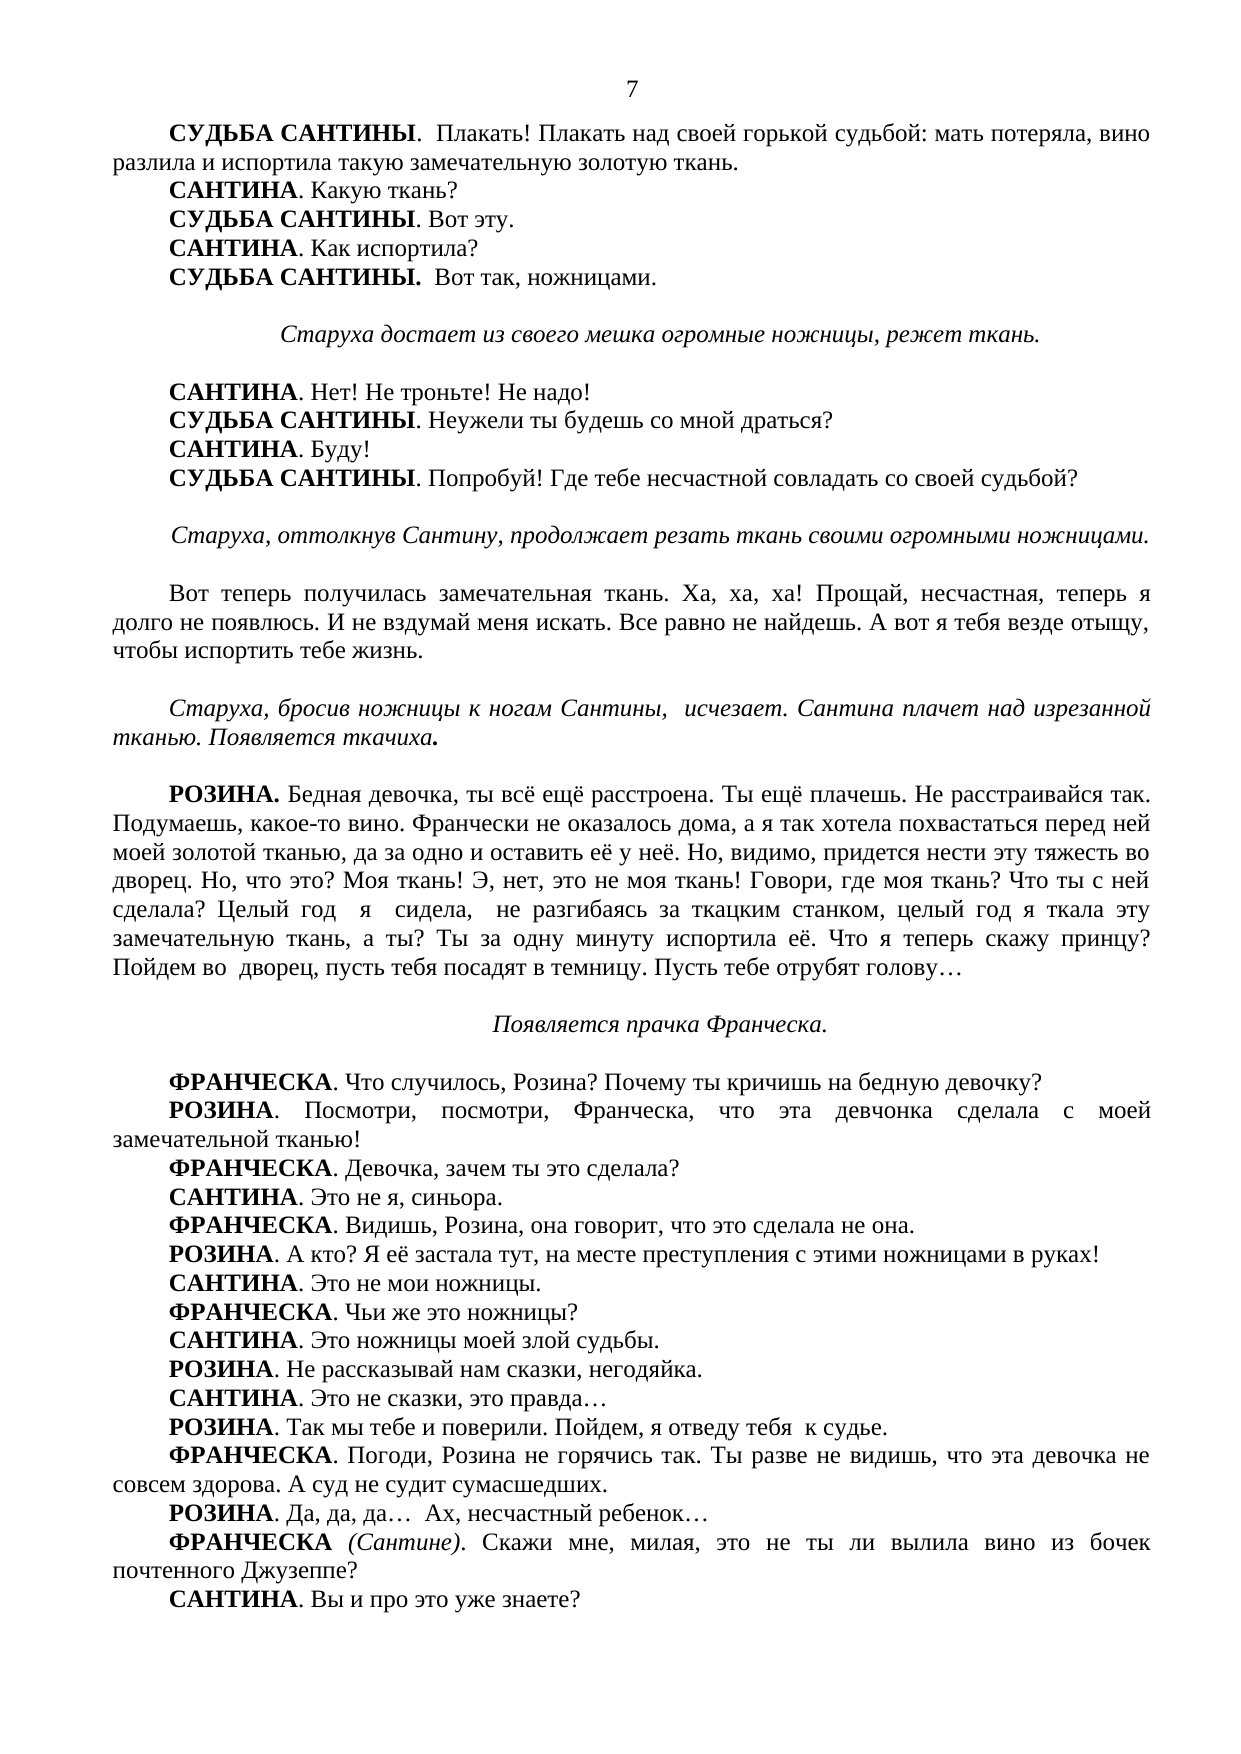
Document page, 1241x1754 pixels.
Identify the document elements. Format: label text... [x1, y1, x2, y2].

text СУДЬБА САНТИНЫ. Вот эту. [112, 204, 1152, 233]
text САНТИНА. Как испортила? [112, 233, 1152, 262]
text САНТИНА. Какую ткань? [112, 176, 1152, 204]
text САНТИНА. Вы и про это уже знаете? [112, 1584, 1152, 1613]
text Вот теперь получилась замечательная ткань. Ха, ха, ха! Прощай, несчастная, теперь я долго не появлюсь. И не вздумай меня искать. Все равно не найдешь. А вот я тебя везде отыщу, чтобы испортить тебе жизнь. [112, 578, 1152, 664]
text ФРАНЧЕСКА. Видишь, Розина, она говорит, что это сделала не она. [112, 1211, 1152, 1239]
text САНТИНА. Это не сказки, это правда… [112, 1383, 1152, 1412]
text РОЗИНА. Посмотри, посмотри, Франческа, что эта девчонка сделала с моей замечательной тканью! [112, 1096, 1152, 1153]
text САНТИНА. Буду! [112, 434, 1152, 463]
text РОЗИНА. Да, да, да… Ах, несчастный ребенок… [112, 1498, 1152, 1527]
text Старуха достает из своего мешка огромные ножницы, режет ткань. [112, 319, 1152, 348]
text СУДЬБА САНТИНЫ. Плакать! Плакать над своей горькой судьбой: мать потеряла, вино разлила и испортила такую замечательную золотую ткань. [112, 118, 1152, 176]
text САНТИНА. Это не мои ножницы. [112, 1268, 1152, 1297]
text ФРАНЧЕСКА. Чьи же это ножницы? [112, 1297, 1152, 1326]
text ФРАНЧЕСКА. Девочка, зачем ты это сделала? [112, 1153, 1152, 1182]
text ФРАНЧЕСКА. Погоди, Розина не горячись так. Ты разве не видишь, что эта девочка не совсем здорова. А суд не судит сумасшедших. [112, 1441, 1152, 1498]
text РОЗИНА. А кто? Я её застала тут, на месте преступления с этими ножницами в руках! [112, 1239, 1152, 1268]
text САНТИНА. Это не я, синьора. [112, 1182, 1152, 1211]
text СУДЬБА САНТИНЫ. Попробуй! Где тебе несчастной совладать со своей судьбой? [112, 463, 1152, 492]
text САНТИНА. Это ножницы моей злой судьбы. [112, 1326, 1152, 1354]
text РОЗИНА. Не рассказывай нам сказки, негодяйка. [112, 1354, 1152, 1383]
text Старуха, бросив ножницы к ногам Сантины, исчезает. Сантина плачет над изрезанной тканью. Появляется ткачиха. [112, 693, 1152, 751]
text ФРАНЧЕСКА (Сантине). Скажи мне, милая, это не ты ли вылила вино из бочек почтенного Джузеппе? [112, 1527, 1152, 1584]
text РОЗИНА. Бедная девочка, ты всё ещё расстроена. Ты ещё плачешь. Не расстраивайся так. Подумаешь, какое-то вино. Франчески не оказалось дома, а я так хотела похвастаться перед ней моей золотой тканью, да за одно и оставить её у неё. Но, видимо, придется нести эту тяжесть во дворец. Но, что это? Моя ткань! Э, нет, это не моя ткань! Говори, где моя ткань? Что ты с ней сделала? Целый год я сидела, не разгибаясь за ткацким станком, целый год я ткала эту замечательную ткань, а ты? Ты за одну минуту испортила её. Что я теперь скажу принцу? Пойдем во дворец, пусть тебя посадят в темницу. Пусть тебе отрубят голову… [112, 779, 1152, 981]
text ФРАНЧЕСКА. Что случилось, Розина? Почему ты кричишь на бедную девочку? [112, 1067, 1152, 1096]
text СУДЬБА САНТИНЫ. Вот так, ножницами. [112, 262, 1152, 291]
text Появляется прачка Франческа. [112, 1009, 1152, 1038]
text СУДЬБА САНТИНЫ. Неужели ты будешь со мной драться? [112, 406, 1152, 434]
text РОЗИНА. Так мы тебе и поверили. Пойдем, я отведу тебя к судье. [112, 1412, 1152, 1441]
text САНТИНА. Нет! Не троньте! Не надо! [112, 377, 1152, 406]
text Старуха, оттолкнув Сантину, продолжает резать ткань своими огромными ножницами. [112, 521, 1152, 549]
